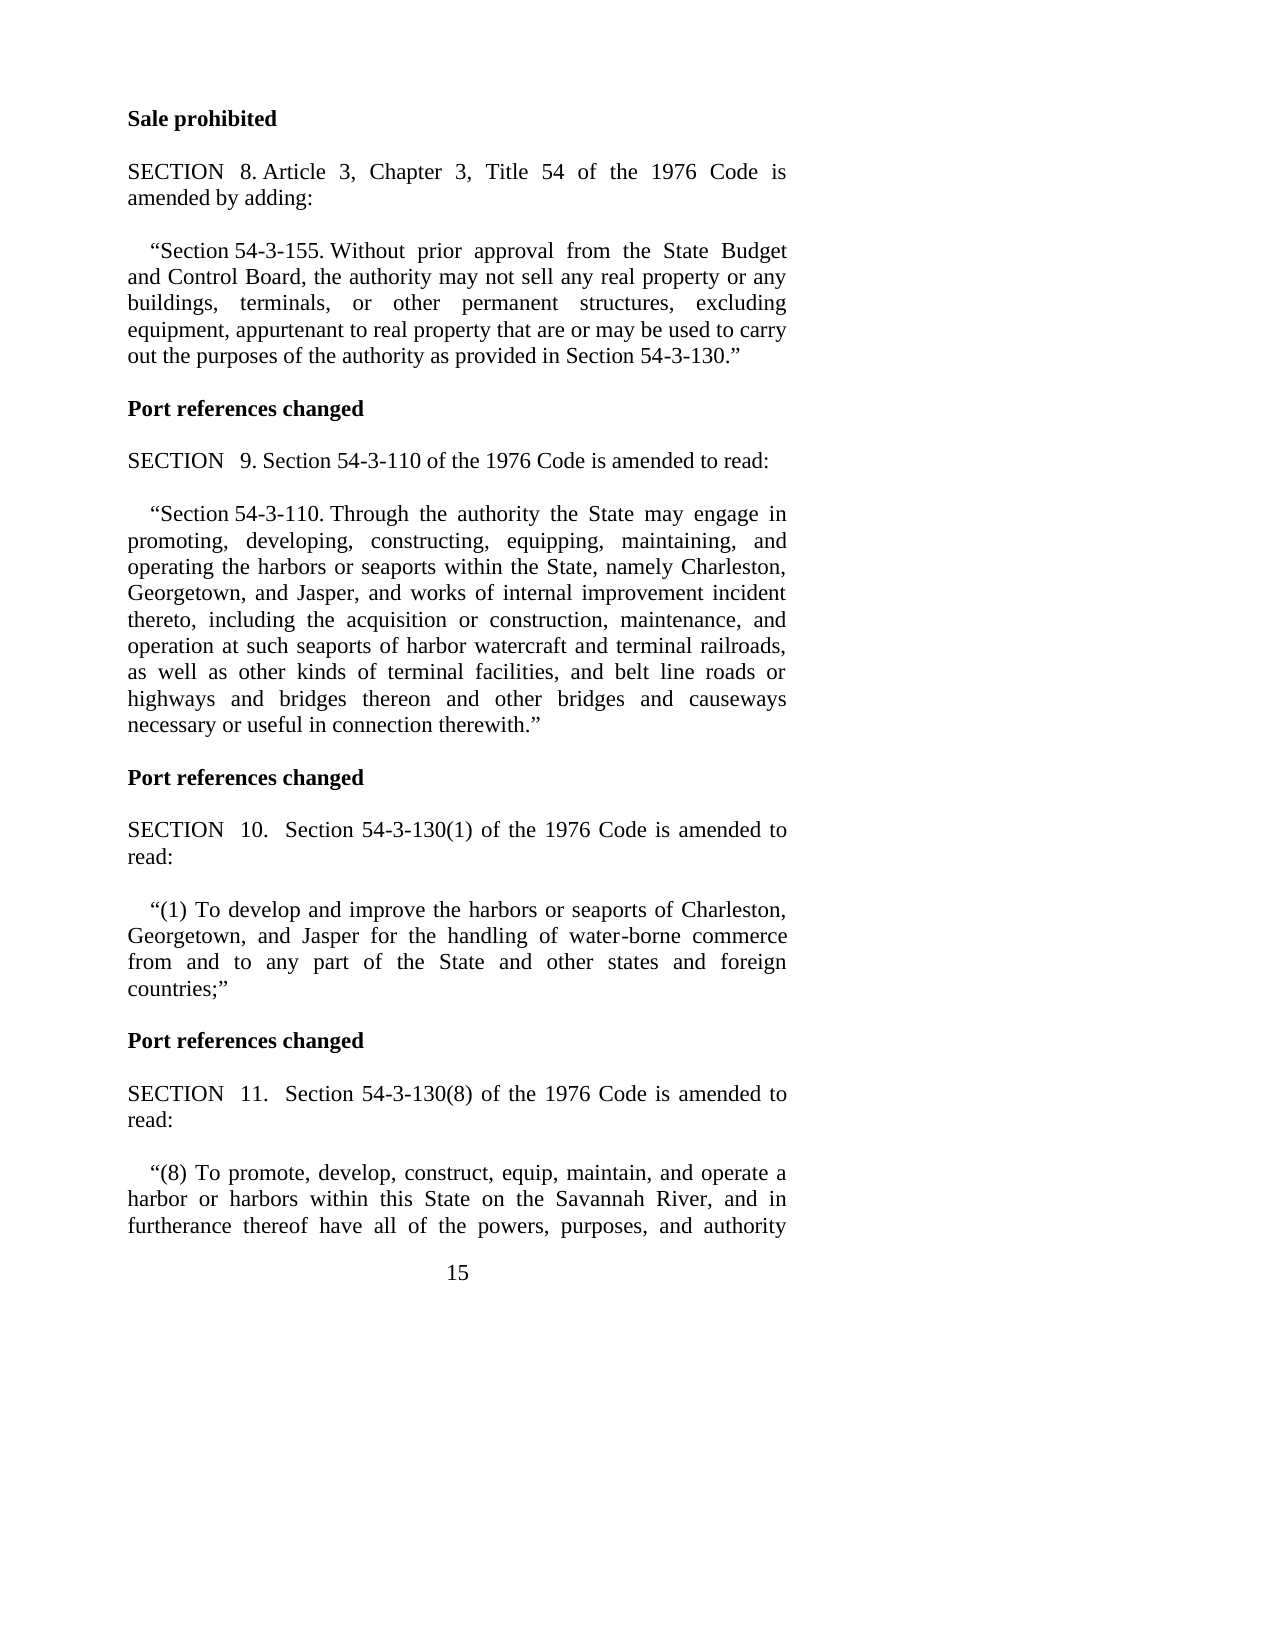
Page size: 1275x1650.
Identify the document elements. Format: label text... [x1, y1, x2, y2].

text SECTION 8. Article 3, Chapter 3, Title 54 of the 1976 Code is amended by adding: [127, 158, 787, 210]
text Port references changed [127, 1027, 787, 1054]
text SECTION 11. Section 54-3-130(8) of the 1976 Code is amended to read: [127, 1080, 787, 1133]
text SECTION 9. Section 54-3-110 of the 1976 Code is amended to read: [127, 448, 787, 474]
text SECTION 10. Section 54-3-130(1) of the 1976 Code is amended to read: [127, 817, 787, 869]
text “Section 54-3-110. Through the authority the State may engage in promoting, developing, constructing, equipping, maintaining, and operating the harbors or seaports within the State, namely Charleston, Georgetown, and Jasper, and works of internal improvement incident thereto, including the acquisition or construction, maintenance, and operation at such seaports of harbor watercraft and terminal railroads, as well as other kinds of terminal facilities, and belt line roads or highways and bridges thereon and other bridges and causeways necessary or useful in connection therewith.” [127, 500, 787, 737]
text Port references changed [127, 395, 787, 421]
text Port references changed [127, 764, 787, 790]
text “Section 54-3-155. Without prior approval from the State Budget and Control Board, the authority may not sell any real property or any buildings, terminals, or other permanent structures, excluding equipment, appurtenant to real property that are or may be used to carry out the purposes of the authority as provided in Section 54-3-130.” [127, 237, 787, 368]
text “(1) To develop and improve the harbors or seaports of Charleston, Georgetown, and Jasper for the handling of water-borne commerce from and to any part of the State and other states and foreign countries;” [127, 896, 787, 1001]
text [127, 1159, 787, 1238]
text Sale prohibited [127, 105, 787, 131]
